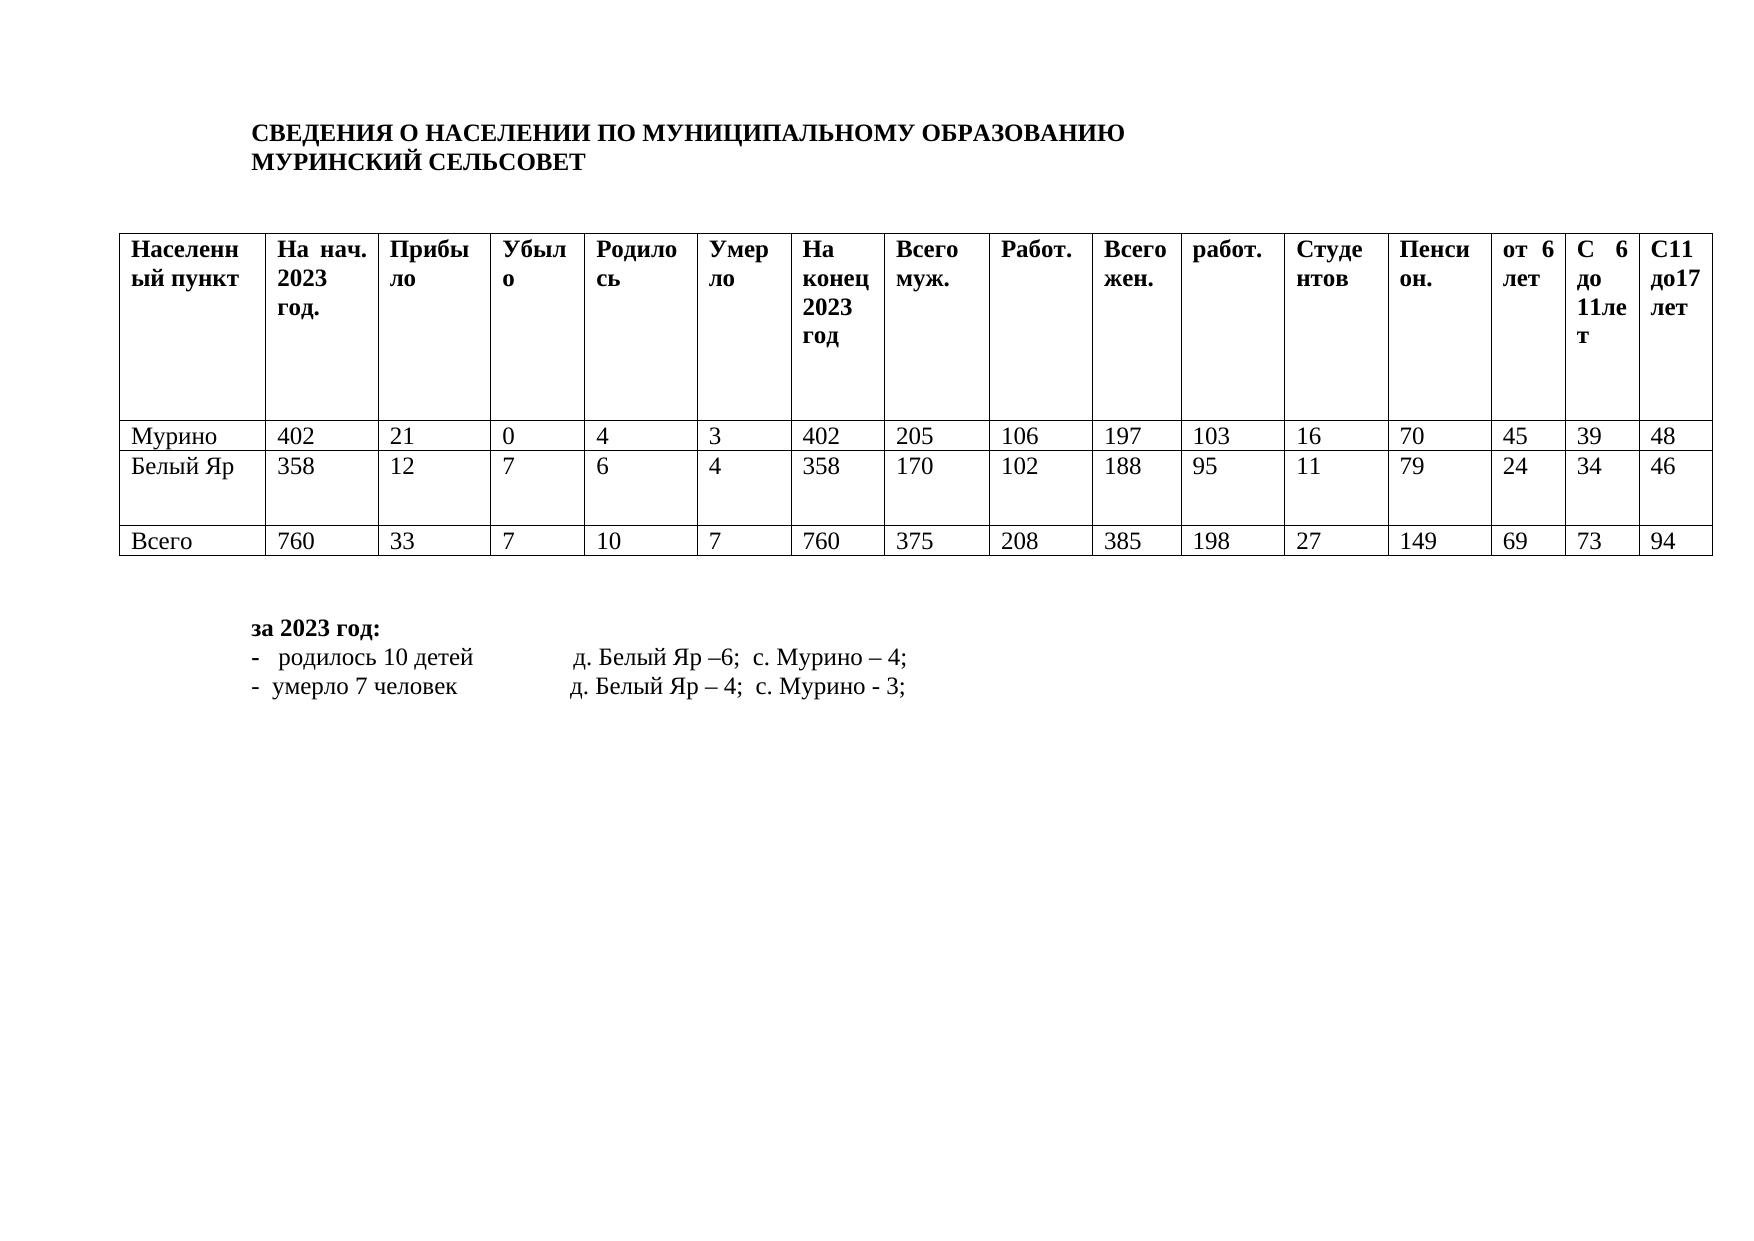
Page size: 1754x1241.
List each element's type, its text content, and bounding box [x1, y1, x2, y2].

table_cell 45 [1492, 421, 1565, 450]
table_header Пенсион. [1389, 234, 1491, 420]
text - родилось 10 детей д. Белый Яр –6; с. Мурино – 4; [177, 642, 1665, 671]
table_cell 385 [1093, 526, 1181, 555]
table_cell 149 [1389, 526, 1491, 555]
table_cell 39 [1566, 421, 1639, 450]
table_header Убыло [491, 234, 584, 420]
table_header Родилось [585, 234, 697, 420]
table_cell Белый Яр [120, 451, 265, 525]
table_cell 170 [885, 451, 989, 525]
table_header На конец 2023 год [792, 234, 884, 420]
table_cell 12 [379, 451, 490, 525]
table_cell 198 [1182, 526, 1284, 555]
table_cell 69 [1492, 526, 1565, 555]
table_header Работ. [990, 234, 1092, 420]
table_cell 197 [1093, 421, 1181, 450]
table_cell 760 [792, 526, 884, 555]
subtitle СВЕДЕНИЯ О НАСЕЛЕНИИ ПО МУНИЦИПАЛЬНОМУ ОБРАЗОВАНИЮ [177, 118, 1665, 147]
table_cell 7 [698, 526, 791, 555]
table_cell 3 [698, 421, 791, 450]
table_cell 48 [1640, 421, 1712, 450]
table_cell 6 [585, 451, 697, 525]
table_header С 6 до 11лет [1566, 234, 1639, 420]
table_header Населенный пункт [120, 234, 265, 420]
table_cell 0 [491, 421, 584, 450]
table_cell 7 [491, 451, 584, 525]
table_header работ. [1182, 234, 1284, 420]
table_cell 4 [698, 451, 791, 525]
table_cell 208 [990, 526, 1092, 555]
table_header На нач. 2023 год. [266, 234, 378, 420]
table_cell 94 [1640, 526, 1712, 555]
table_header Всего муж. [885, 234, 989, 420]
table_cell 402 [266, 421, 378, 450]
table_cell 102 [990, 451, 1092, 525]
text - умерло 7 человек д. Белый Яр – 4; с. Мурино - 3; [177, 671, 1665, 700]
table_header Всего жен. [1093, 234, 1181, 420]
table_cell 34 [1566, 451, 1639, 525]
subtitle МУРИНСКИЙ СЕЛЬСОВЕТ [177, 147, 1665, 176]
table_cell 11 [1285, 451, 1388, 525]
table_cell 73 [1566, 526, 1639, 555]
table_cell 70 [1389, 421, 1491, 450]
table_cell 33 [379, 526, 490, 555]
table_cell 10 [585, 526, 697, 555]
table_cell Мурино [120, 421, 265, 450]
table_header от 6 лет [1492, 234, 1565, 420]
table_header Умерло [698, 234, 791, 420]
table_cell 27 [1285, 526, 1388, 555]
table_cell 402 [792, 421, 884, 450]
table_cell 24 [1492, 451, 1565, 525]
table_cell 4 [585, 421, 697, 450]
table_cell 205 [885, 421, 989, 450]
table_cell 188 [1093, 451, 1181, 525]
table_cell 103 [1182, 421, 1284, 450]
table_cell 358 [792, 451, 884, 525]
table_header С11 до17 лет [1640, 234, 1712, 420]
table_header Студентов [1285, 234, 1388, 420]
table_cell 375 [885, 526, 989, 555]
table_cell 95 [1182, 451, 1284, 525]
table_cell 358 [266, 451, 378, 525]
table_cell 21 [379, 421, 490, 450]
table_cell 106 [990, 421, 1092, 450]
table_cell 16 [1285, 421, 1388, 450]
table_header Прибыло [379, 234, 490, 420]
table_cell 79 [1389, 451, 1491, 525]
table_cell 46 [1640, 451, 1712, 525]
table_cell Всего [120, 526, 265, 555]
text за 2023 год: [177, 613, 1665, 642]
table_cell 7 [491, 526, 584, 555]
table_cell 760 [266, 526, 378, 555]
